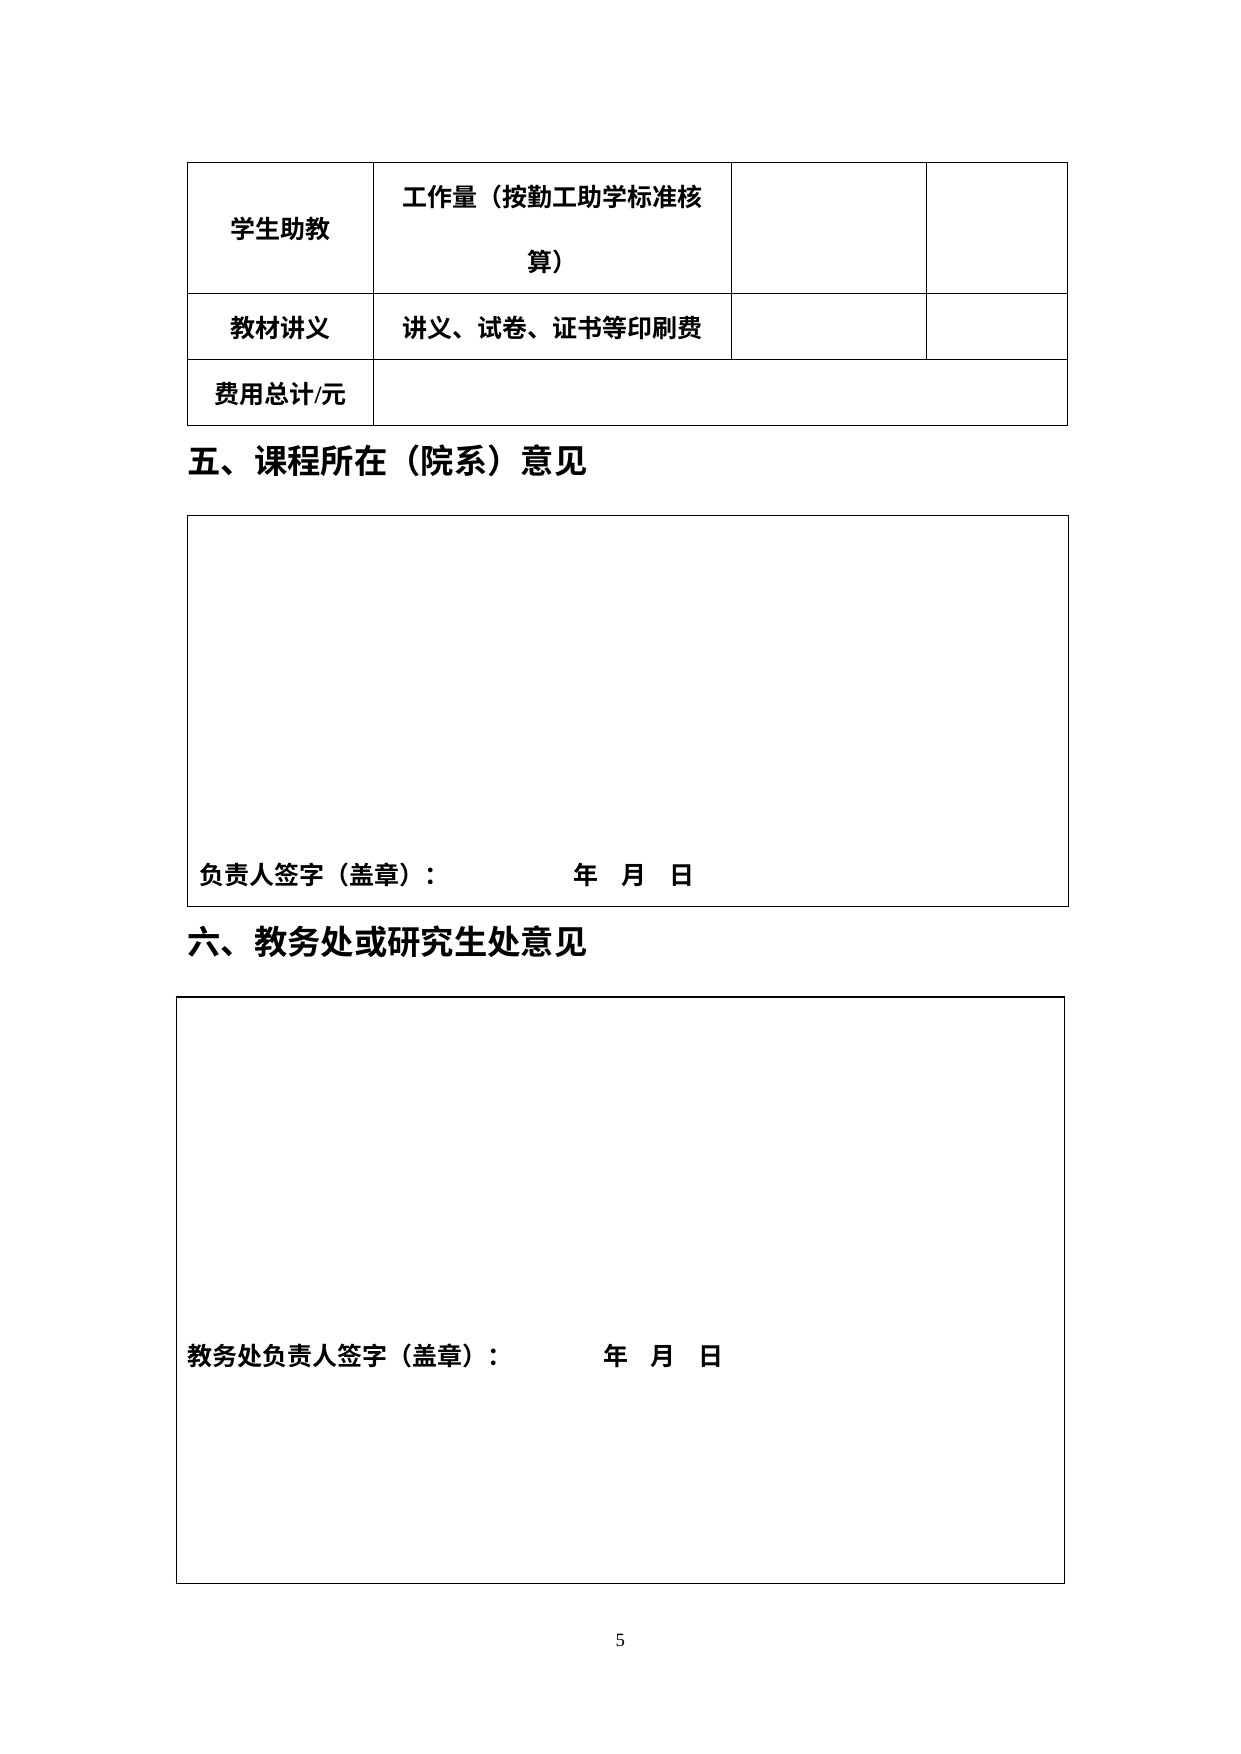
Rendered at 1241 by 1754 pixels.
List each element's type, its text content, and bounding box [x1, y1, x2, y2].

table_header 负责人签字（盖章）： 年 月 日 [188, 516, 1068, 906]
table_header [177, 998, 1064, 1582]
table_cell [732, 163, 926, 293]
table_cell 学生助教 [188, 163, 373, 293]
table_cell [374, 360, 1067, 425]
table_cell 讲义、试卷、证书等印刷费 [374, 294, 731, 359]
text 五、课程所在（院系）意见 [187, 426, 1053, 491]
text 六、教务处或研究生处意见 [187, 907, 1053, 972]
table_cell [732, 294, 926, 359]
table_cell [927, 294, 1067, 359]
table_cell [927, 163, 1067, 293]
table_cell 工作量（按勤工助学标准核算） [374, 163, 731, 293]
table_cell 费用总计/元 [188, 360, 373, 425]
table_cell 教材讲义 [188, 294, 373, 359]
